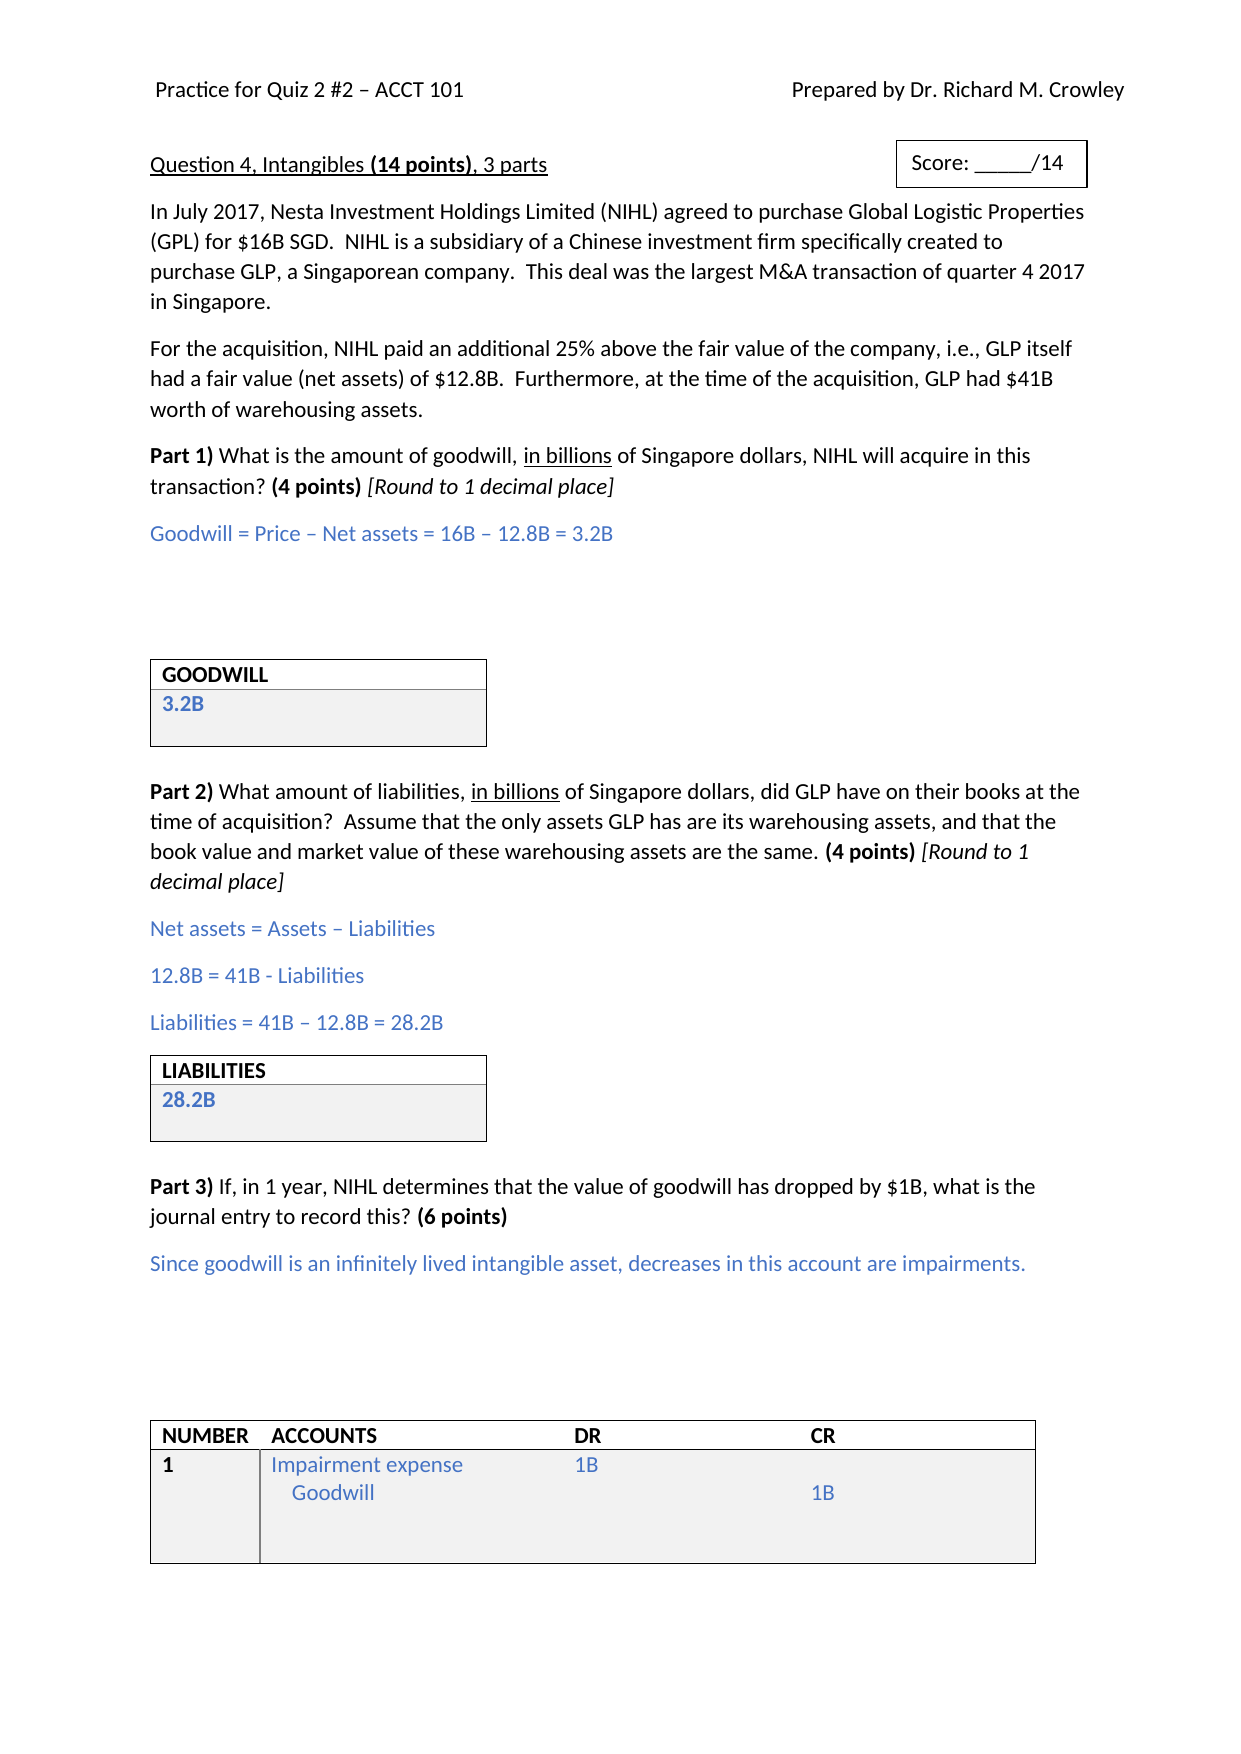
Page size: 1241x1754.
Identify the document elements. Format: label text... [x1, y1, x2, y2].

text Net assets = Assets – Liabilities [150, 914, 1090, 942]
table_cell 1 [151, 1450, 259, 1562]
table_cell Impairment expense Goodwill [261, 1450, 563, 1562]
table_header CR [799, 1421, 1035, 1449]
table_header Number [151, 1421, 260, 1449]
text Question 4, Intangibles (14 points), 3 parts [150, 150, 896, 178]
text Part 2) What amount of liabilities, in billions of Singapore dollars, did GLP have on their books at the time of acquisition? Assume that the only assets GLP has are its warehousing assets, and that the book value and market value of these warehousing assets are the same. (4 points) [Round to 1 decimal place] [150, 747, 1090, 895]
text Part 1) What is the amount of goodwill, in billions of Singapore dollars, NIHL will acquire in this transaction? (4 points) [Round to 1 decimal place] [150, 442, 1090, 500]
table_cell 1B [563, 1450, 799, 1562]
table_cell 1B [799, 1450, 1035, 1562]
table_header DR [563, 1421, 799, 1449]
text In July 2017, Nesta Investment Holdings Limited (NIHL) agreed to purchase Global Logistic Properties (GPL) for $16B SGD. NIHL is a subsidiary of a Chinese investment firm specifically created to purchase GLP, a Singaporean company. This deal was the largest M&A transaction of quarter 4 2017 in Singapore. [150, 197, 1090, 316]
text Goodwill = Price – Net assets = 16B – 12.8B = 3.2B [150, 519, 1090, 547]
table_header Goodwill [151, 660, 486, 688]
table_cell 28.2B [151, 1085, 486, 1141]
text 12.8B = 41B - Liabilities [150, 961, 1090, 989]
text Liabilities = 41B – 12.8B = 28.2B [150, 1008, 1090, 1036]
text Part 3) If, in 1 year, NIHL determines that the value of goodwill has dropped by $1B, what is the journal entry to record this? (6 points) [150, 1142, 1090, 1231]
text For the acquisition, NIHL paid an additional 25% above the fair value of the company, i.e., GLP itself had a fair value (net assets) of $12.8B. Furthermore, at the time of the acquisition, GLP had $41B worth of warehousing assets. [150, 334, 1090, 423]
table_header Liabilities [151, 1056, 486, 1084]
table_header Accounts [260, 1421, 563, 1449]
text Since goodwill is an infinitely lived intangible asset, decreases in this account are impairments. [150, 1249, 1090, 1277]
table_cell 3.2B [151, 690, 486, 746]
